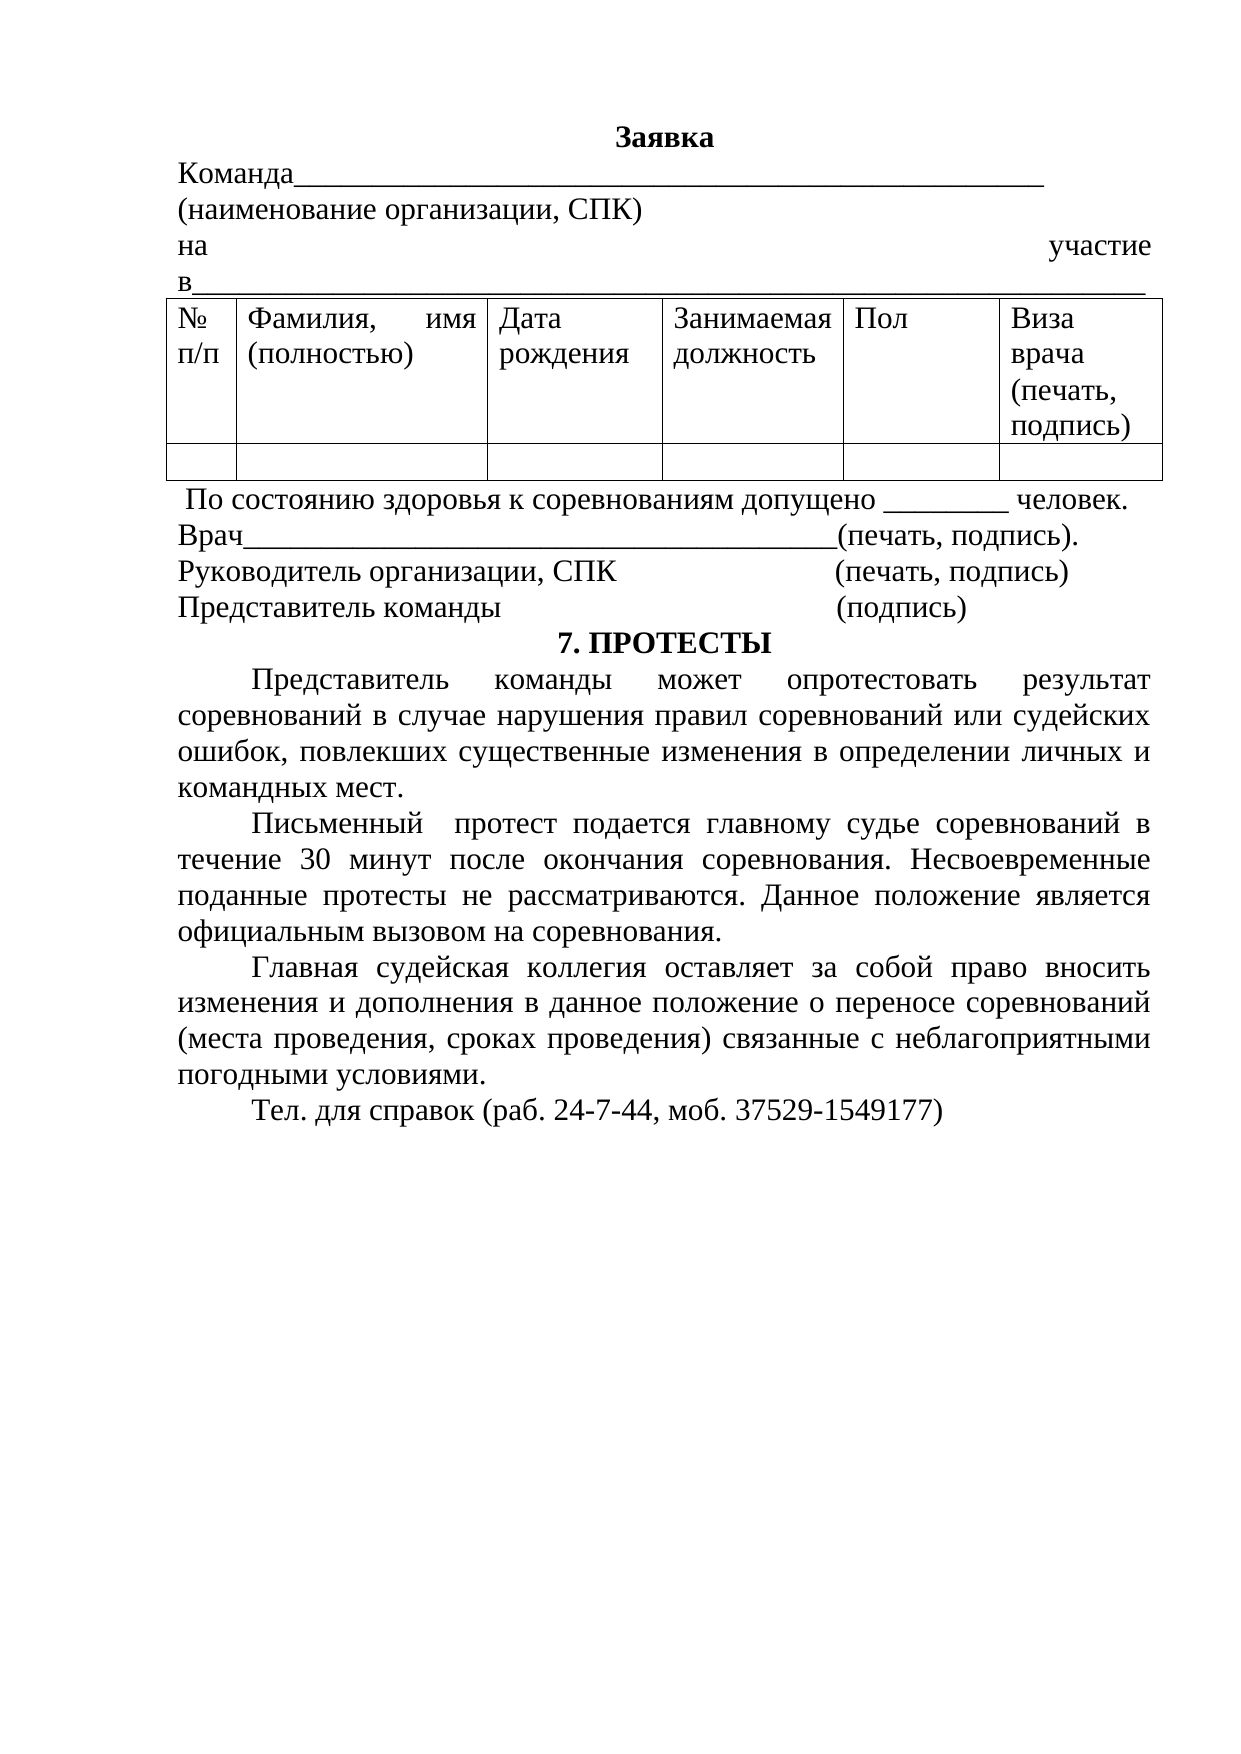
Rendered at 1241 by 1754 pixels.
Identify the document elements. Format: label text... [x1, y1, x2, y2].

table_cell [844, 444, 999, 479]
text Руководитель организации, СПК (печать, подпись) [177, 552, 1152, 588]
table_cell [237, 444, 487, 479]
table_header Фамилия, имя (полностью) [237, 299, 487, 443]
table_cell [1000, 444, 1162, 479]
text Команда________________________________________________ [177, 154, 1152, 190]
text Представитель команды может опротестовать результат соревнований в случае нарушения правил соревнований или судейских ошибок, повлекших существенные изменения в определении личных и командных мест. [177, 660, 1152, 804]
text По состоянию здоровья к соревнованиям допущено ________ человек. [177, 481, 1152, 517]
text Врач______________________________________(печать, подпись). [177, 517, 1152, 552]
table_cell [663, 444, 843, 479]
text (наименование организации, СПК) [177, 190, 1152, 226]
table_header Дата рождения [488, 299, 662, 443]
text Письменный протест подается главному судье соревнований в течение 30 минут после окончания соревнования. Несвоевременные поданные протесты не рассматриваются. Данное положение является официальным вызовом на соревнования. [177, 804, 1152, 948]
text на участие в_____________________________________________________________ [177, 226, 1152, 298]
table_cell [167, 444, 236, 479]
text 7. ПРОТЕСТЫ [177, 624, 1152, 660]
text Заявка [177, 118, 1152, 154]
table_header Виза врача (печать, подпись) [1000, 299, 1162, 443]
text Тел. для справок (раб. 24-7-44, моб. 37529-1549177) [177, 1092, 1152, 1127]
text Главная судейская коллегия оставляет за собой право вносить изменения и дополнения в данное положение о переносе соревнований (места проведения, сроках проведения) связанные с неблагоприятными погодными условиями. [177, 948, 1152, 1092]
table_header Пол [844, 299, 999, 443]
table_cell [488, 444, 662, 479]
table_header Занимаемая должность [663, 299, 843, 443]
text Представитель команды (подпись) [177, 588, 1152, 624]
table_header № п/п [167, 299, 236, 443]
